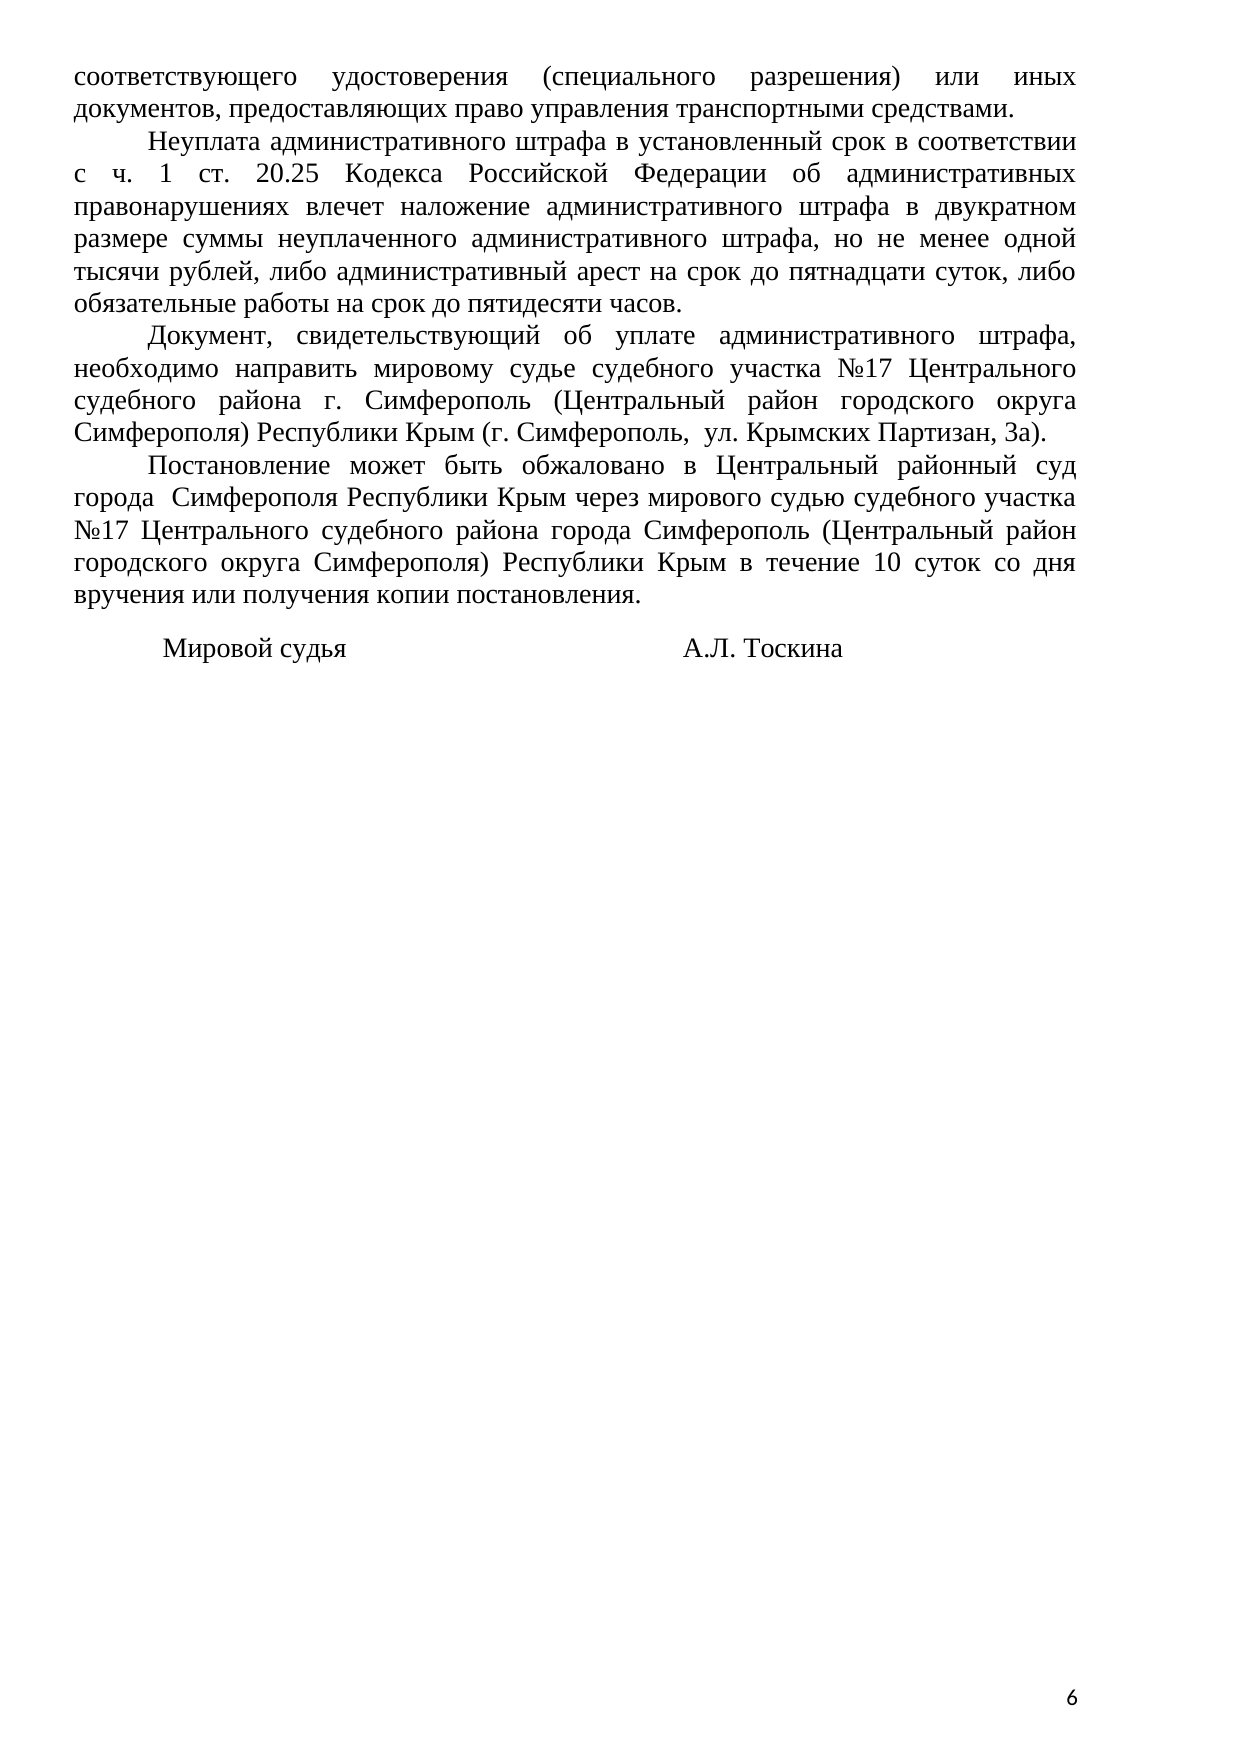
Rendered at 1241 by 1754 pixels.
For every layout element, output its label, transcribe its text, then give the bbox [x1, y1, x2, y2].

text Постановление может быть обжаловано в Центральный районный суд города Симферополя Республики Крым через мирового судью судебного участка №17 Центрального судебного района города Симферополь (Центральный район городского округа Симферополя) Республики Крым в течение 10 суток со дня вручения или получения копии постановления. [74, 448, 1078, 610]
text Мировой судья А.Л. Тоскина [74, 631, 1078, 663]
text Документ, свидетельствующий об уплате административного штрафа, необходимо направить мировому судье судебного участка №17 Центрального судебного района г. Симферополь (Центральный район городского округа Симферополя) Республики Крым (г. Симферополь, ул. Крымских Партизан, 3а). [74, 318, 1078, 448]
text Неуплата административного штрафа в установленный срок в соответствии с ч. 1 ст. 20.25 Кодекса Российской Федерации об административных правонарушениях влечет наложение административного штрафа в двукратном размере суммы неуплаченного административного штрафа, но не менее одной тысячи рублей, либо административный арест на срок до пятнадцати суток, либо обязательные работы на срок до пятидесяти часов. [74, 124, 1078, 318]
